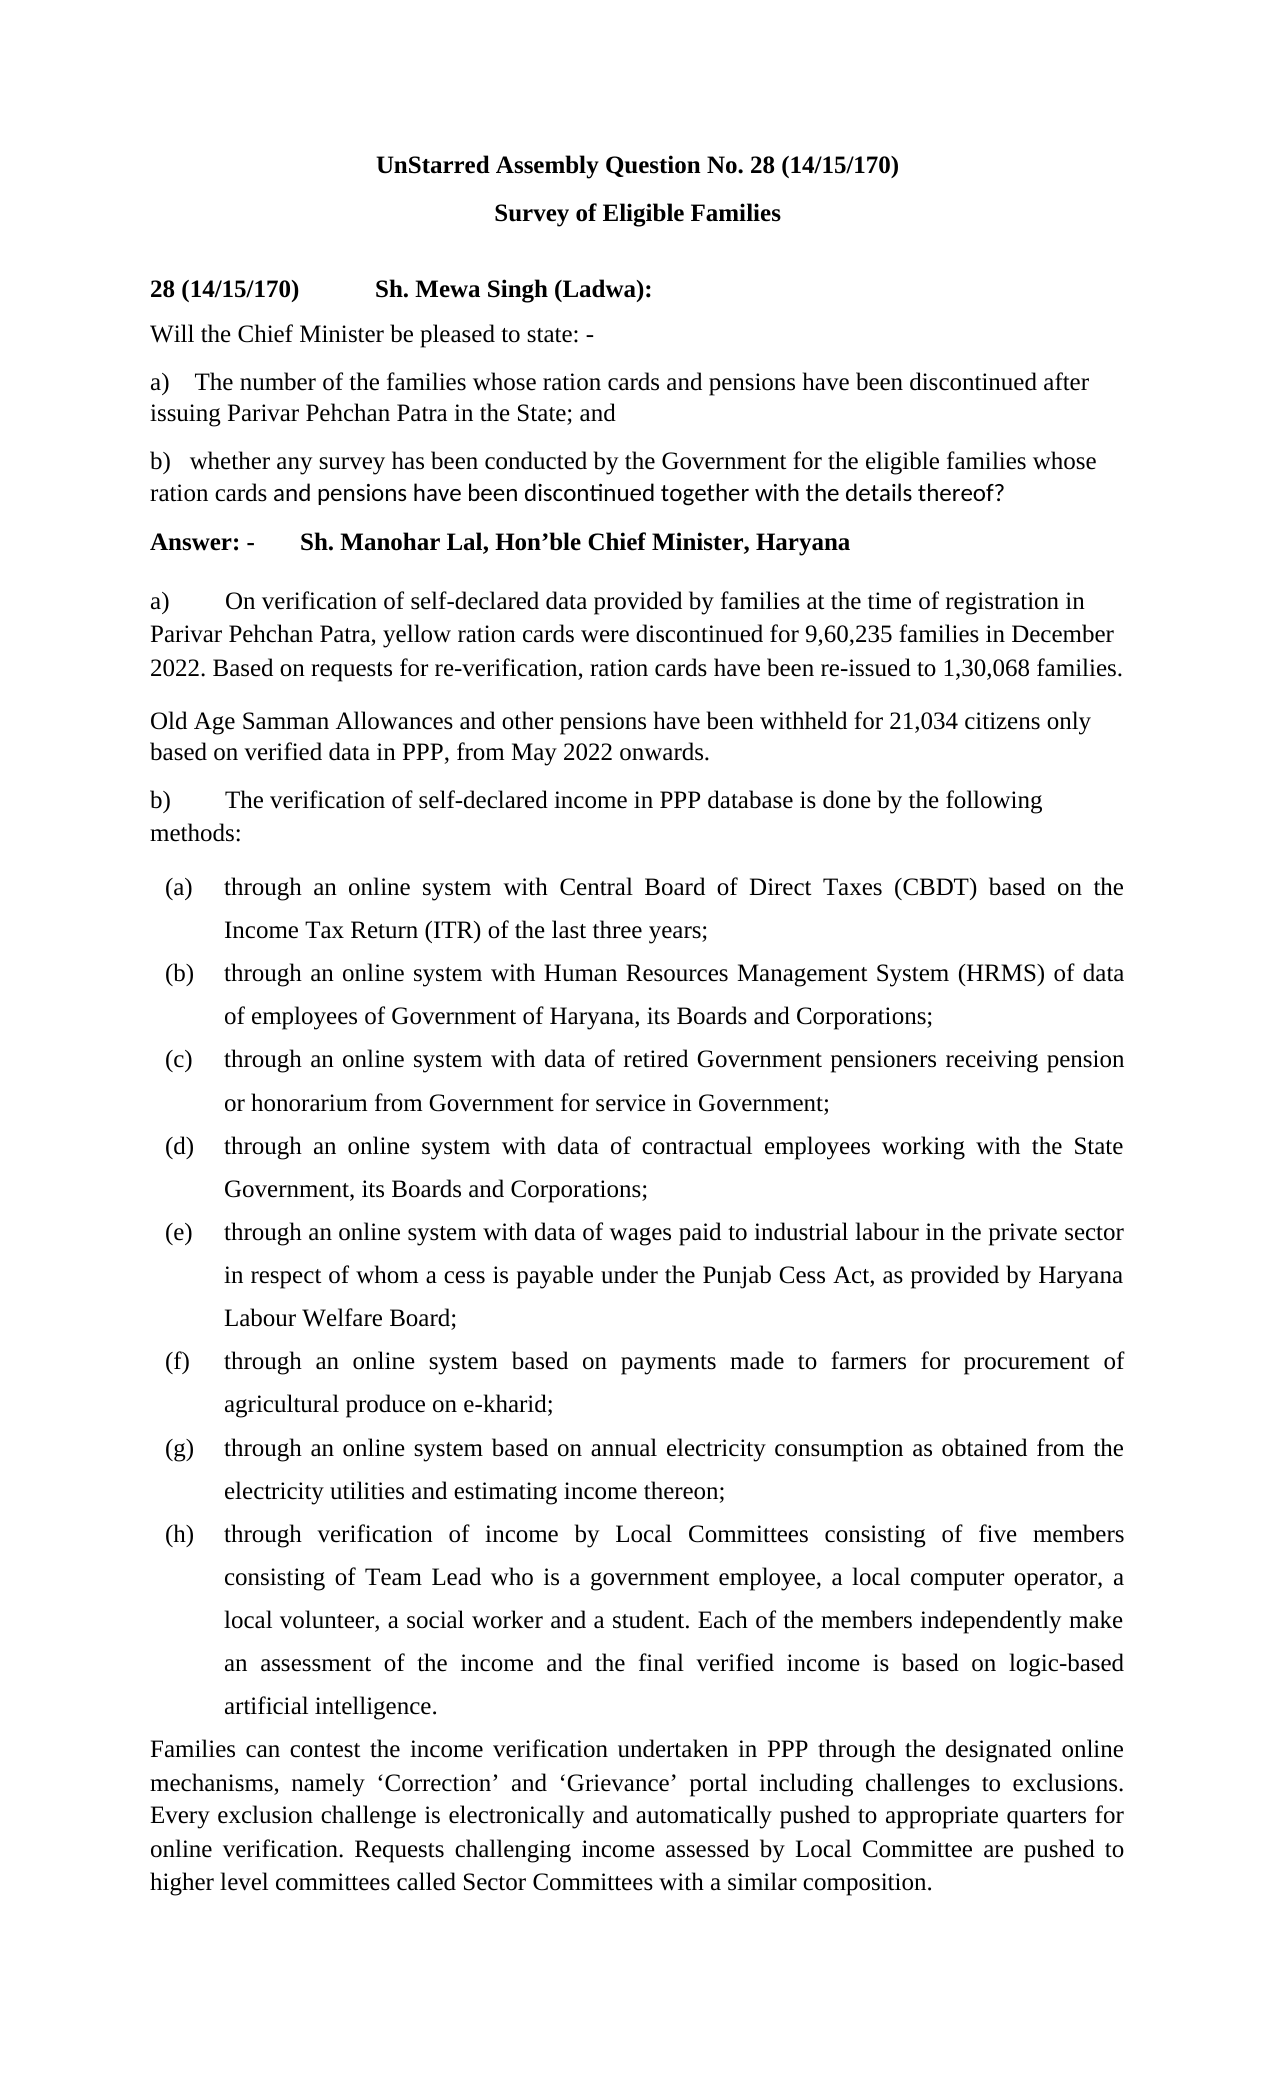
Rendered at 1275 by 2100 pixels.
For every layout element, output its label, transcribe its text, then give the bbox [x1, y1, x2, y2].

list through an online system with data of contractual employees working with the State Government, its Boards and Corporations; [165, 1131, 1125, 1203]
text Survey of Eligible Families [150, 198, 1125, 226]
list through an online system with Human Resources Management System (HRMS) of data of employees of Government of Haryana, its Boards and Corporations; [165, 958, 1125, 1030]
list through an online system based on annual electricity consumption as obtained from the electricity utilities and estimating income thereon; [165, 1433, 1125, 1504]
list through an online system with Central Board of Direct Taxes (CBDT) based on the Income Tax Return (ITR) of the last three years; [165, 872, 1125, 944]
text Will the Chief Minister be pleased to state: - [150, 319, 1125, 348]
list Families can contest the income verification undertaken in PPP through the designated online mechanisms, namely ‘Correction’ and ‘Grievance’ portal including challenges to exclusions. Every exclusion challenge is electronically and automatically pushed to appropriate quarters for online verification. Requests challenging income assessed by Local Committee are pushed to higher level committees called Sector Committees with a similar composition. [150, 1734, 1125, 1895]
text Answer: - Sh. Manohar Lal, Hon’ble Chief Minister, Haryana [150, 527, 1125, 556]
list On verification of self-declared data provided by families at the time of registration in Parivar Pehchan Patra, yellow ration cards were discontinued for 9,60,235 families in December 2022. Based on requests for re-verification, ration cards have been re-issued to 1,30,068 families. [150, 587, 1125, 681]
list through verification of income by Local Committees consisting of five members consisting of Team Lead who is a government employee, a local computer operator, a local volunteer, a social worker and a student. Each of the members independently make an assessment of the income and the final verified income is based on logic-based artificial intelligence. [165, 1519, 1125, 1720]
list through an online system with data of retired Government pensioners receiving pension or honorarium from Government for service in Government; [165, 1044, 1125, 1116]
list through an online system based on payments made to farmers for procurement of agricultural produce on e-kharid; [165, 1346, 1125, 1418]
list through an online system with data of wages paid to industrial labour in the private sector in respect of whom a cess is payable under the Punjab Cess Act, as provided by Haryana Labour Welfare Board; [165, 1217, 1125, 1332]
text b) whether any survey has been conducted by the Government for the eligible families whose ration cards and pensions have been discontinued together with the details thereof? [150, 446, 1125, 508]
text a) The number of the families whose ration cards and pensions have been discontinued after issuing Parivar Pehchan Patra in the State; and [150, 367, 1125, 427]
text 28 (14/15/170) Sh. Mewa Singh (Ladwa): [150, 274, 1125, 303]
list The verification of self-declared income in PPP database is done by the following methods: [150, 785, 1125, 847]
text Old Age Samman Allowances and other pensions have been withheld for 21,034 citizens only based on verified data in PPP, from May 2022 onwards. [150, 706, 1125, 766]
text UnStarred Assembly Question No. 28 (14/15/170) [150, 150, 1125, 179]
